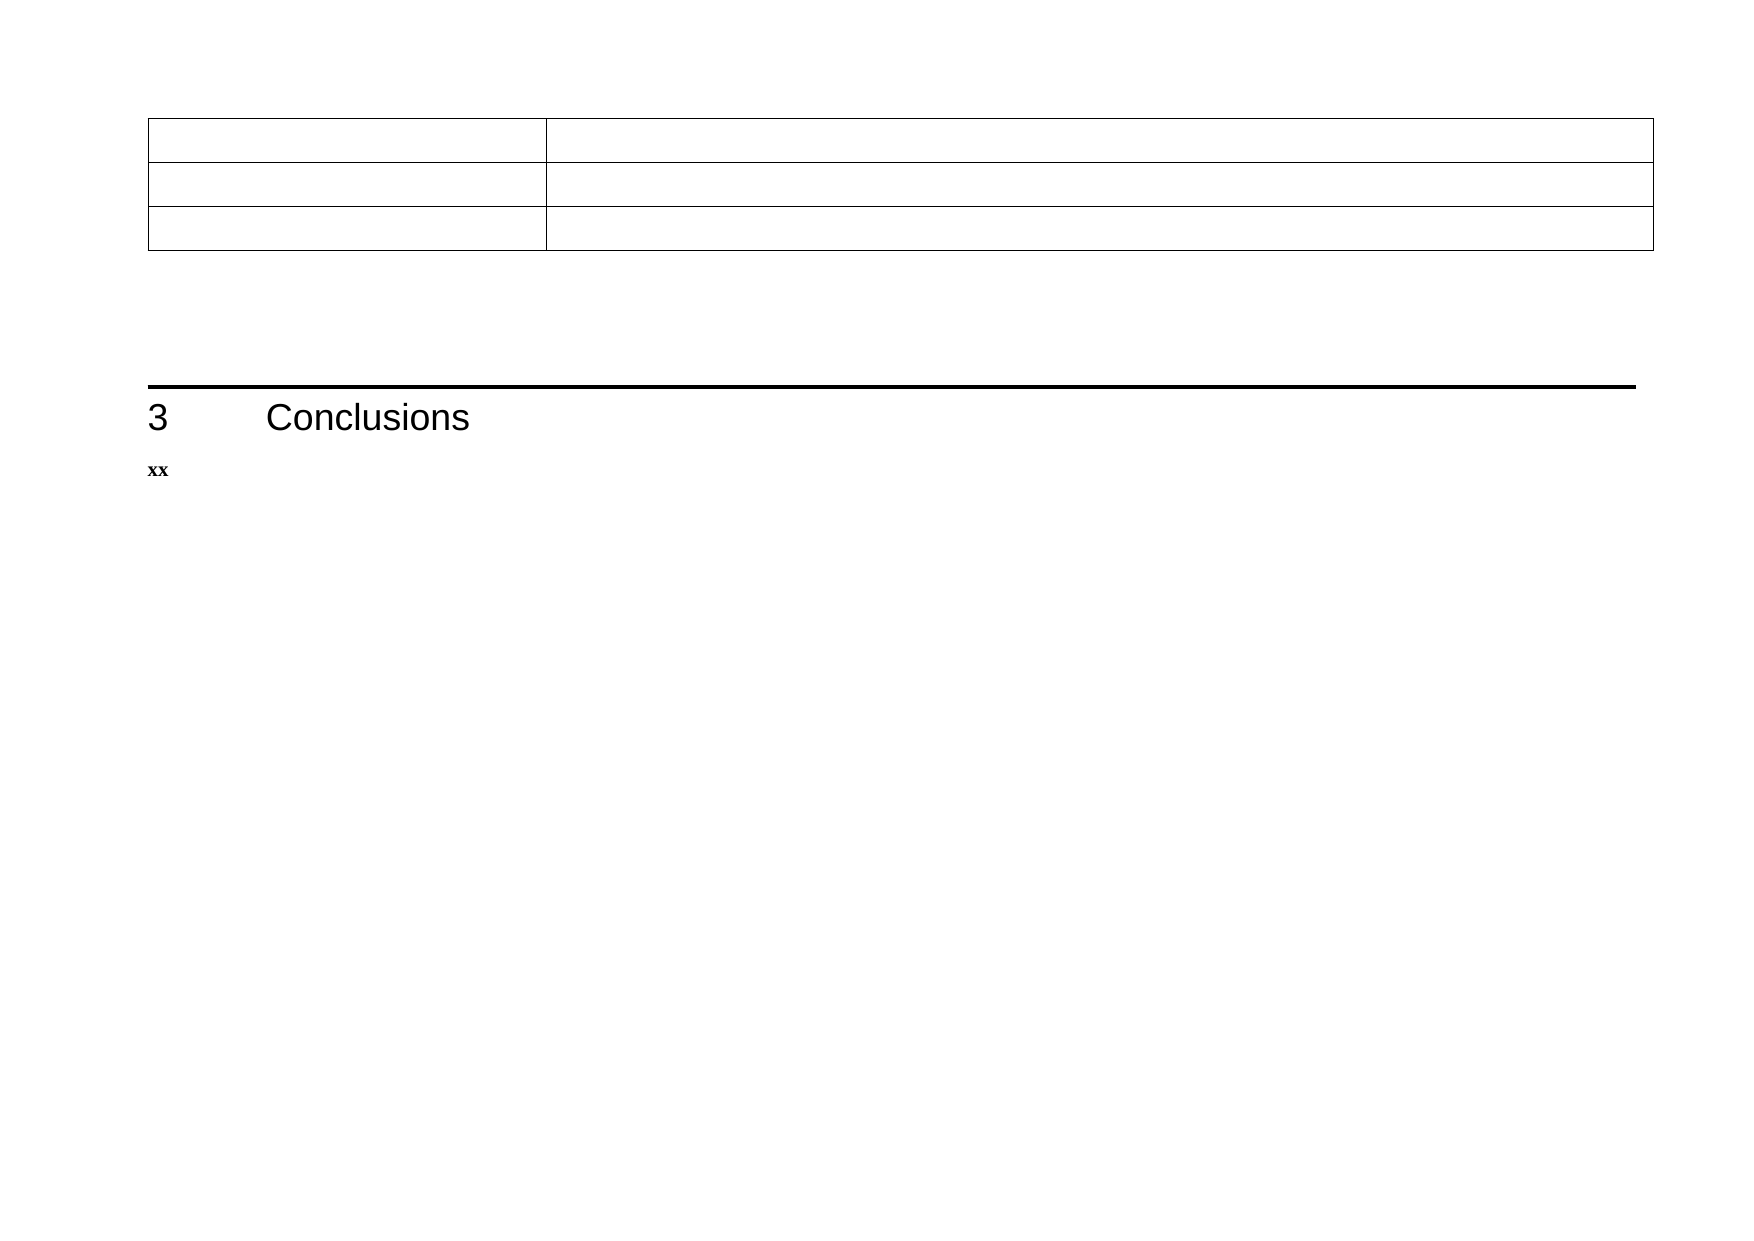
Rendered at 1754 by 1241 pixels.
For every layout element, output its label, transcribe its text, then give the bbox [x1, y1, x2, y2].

table_cell [149, 163, 546, 206]
table_cell [149, 119, 546, 162]
table_cell [547, 163, 1653, 206]
table_cell [547, 119, 1653, 162]
text xx [147, 457, 1636, 481]
table_cell [149, 207, 546, 249]
subtitle 3 Conclusions [147, 386, 1636, 438]
table_cell [547, 207, 1653, 249]
